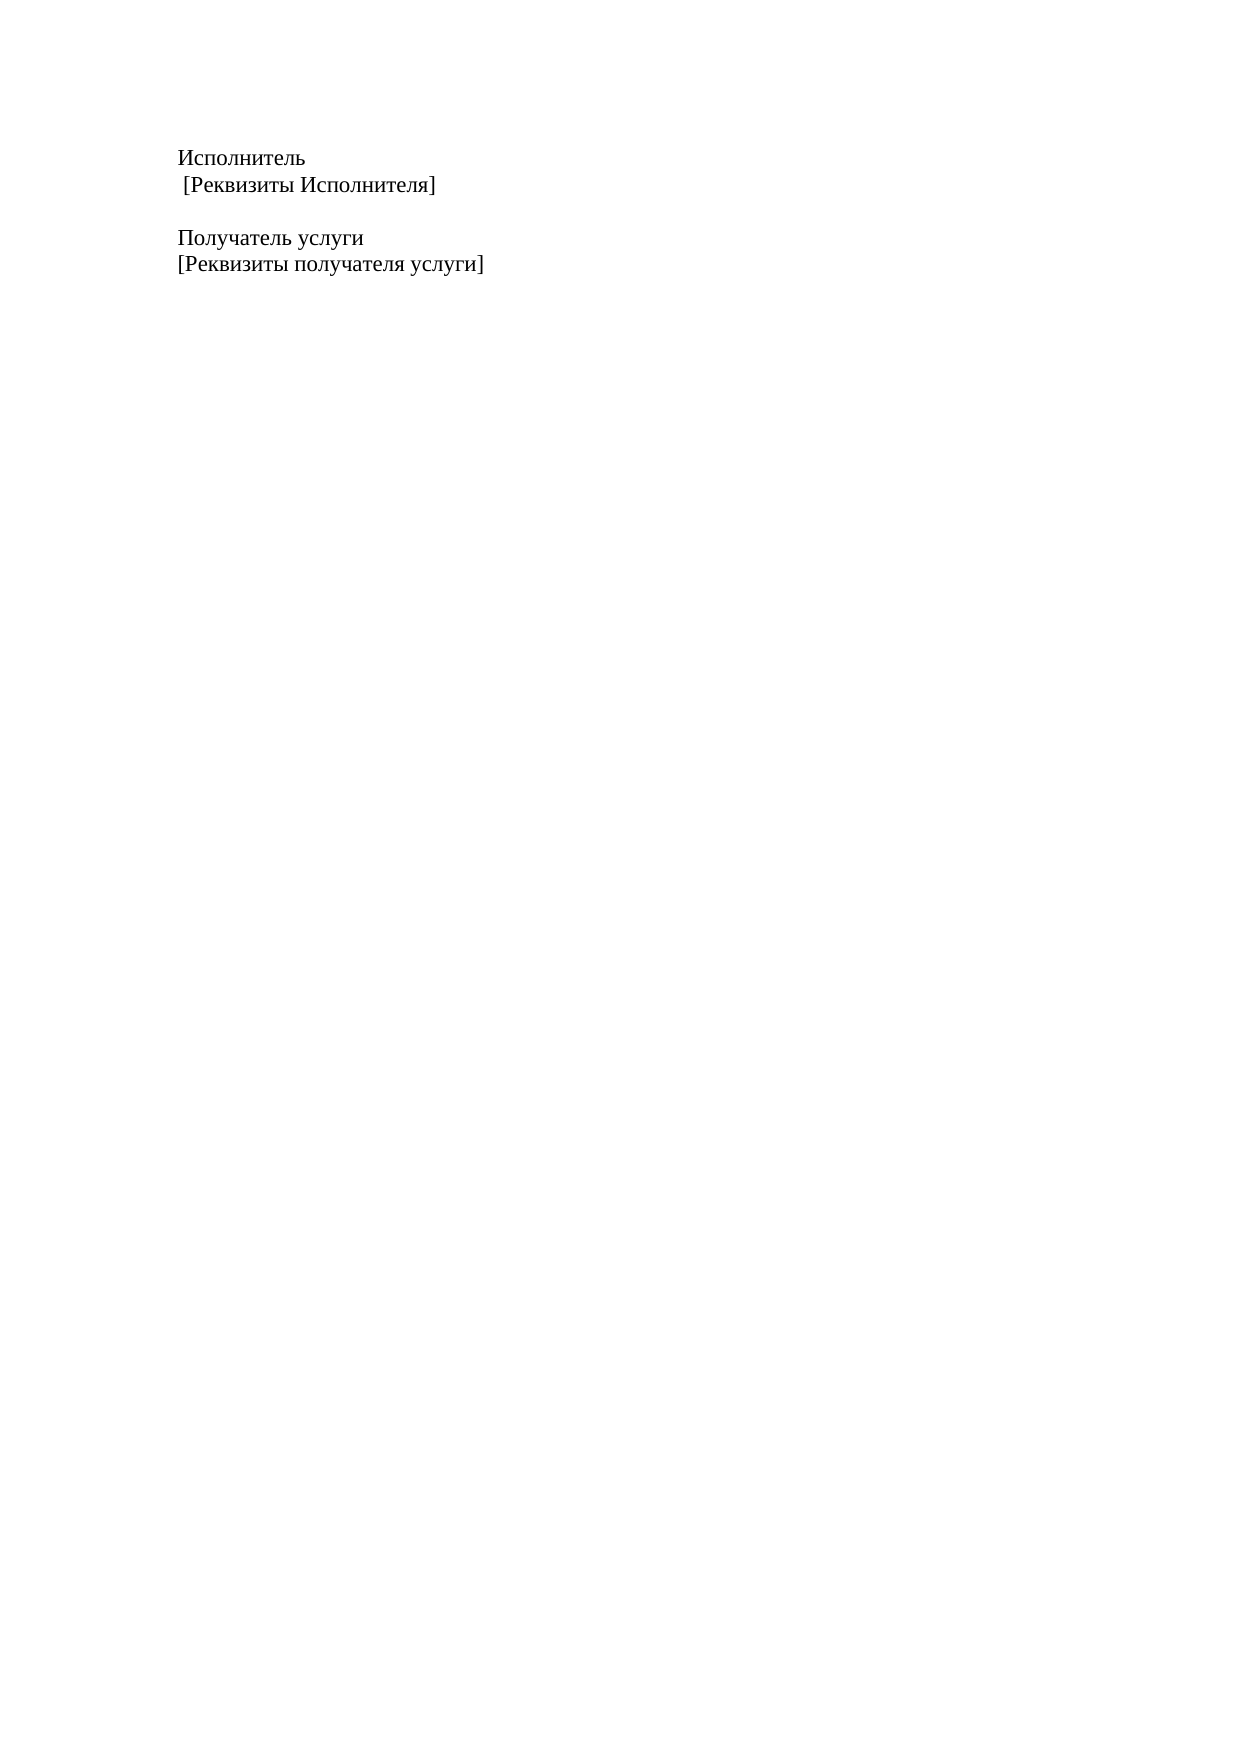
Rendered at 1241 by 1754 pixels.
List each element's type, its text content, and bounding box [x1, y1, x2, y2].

text [Реквизиты Исполнителя] [177, 171, 1152, 197]
text [Реквизиты получателя услуги] [177, 250, 1152, 276]
text Исполнитель [177, 144, 1152, 171]
text Получатель услуги [177, 223, 1152, 250]
